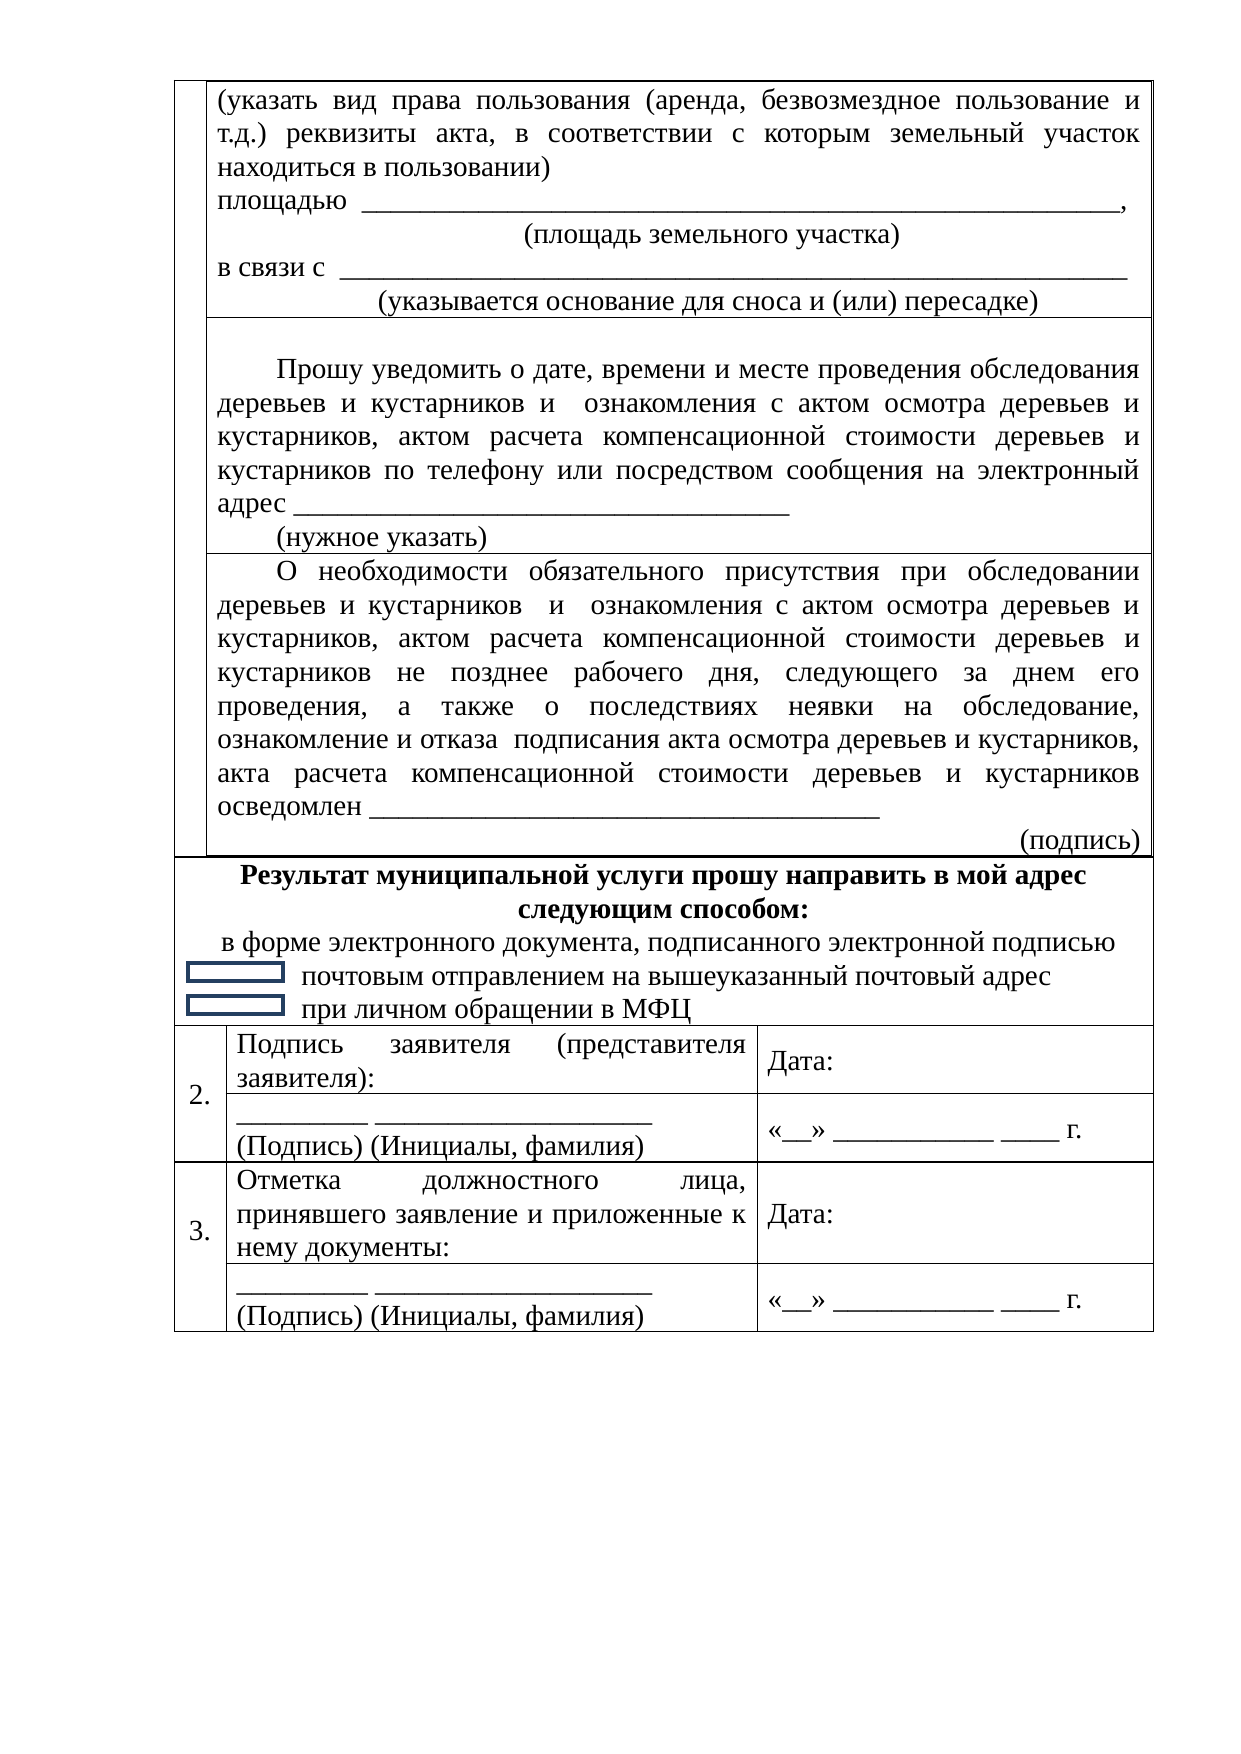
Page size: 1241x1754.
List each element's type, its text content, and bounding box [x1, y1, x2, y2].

table_cell Дата: [758, 1163, 1153, 1263]
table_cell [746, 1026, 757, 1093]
table_cell Результат муниципальной услуги прошу направить в мой адрес следующим способом: в форме электронного документа, подписанного электронной подписью почтовым отправлением на вышеуказанный почтовый адрес при личном обращении в МФЦ [175, 858, 1153, 1025]
table_cell [207, 554, 1151, 855]
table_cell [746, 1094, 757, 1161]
table_cell 2. [175, 1026, 226, 1161]
table_cell «__» ___________ ____ г. [758, 1264, 1153, 1331]
table_cell [207, 82, 1151, 317]
table_cell [175, 81, 206, 856]
table_cell 3. [175, 1163, 226, 1331]
table_cell [207, 318, 1151, 553]
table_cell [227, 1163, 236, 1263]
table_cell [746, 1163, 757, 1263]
table_cell «__» ___________ ____ г. [758, 1094, 1153, 1161]
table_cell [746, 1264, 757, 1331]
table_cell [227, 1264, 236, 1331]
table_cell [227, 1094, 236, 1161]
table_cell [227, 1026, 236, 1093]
table_cell Дата: [758, 1026, 1153, 1093]
